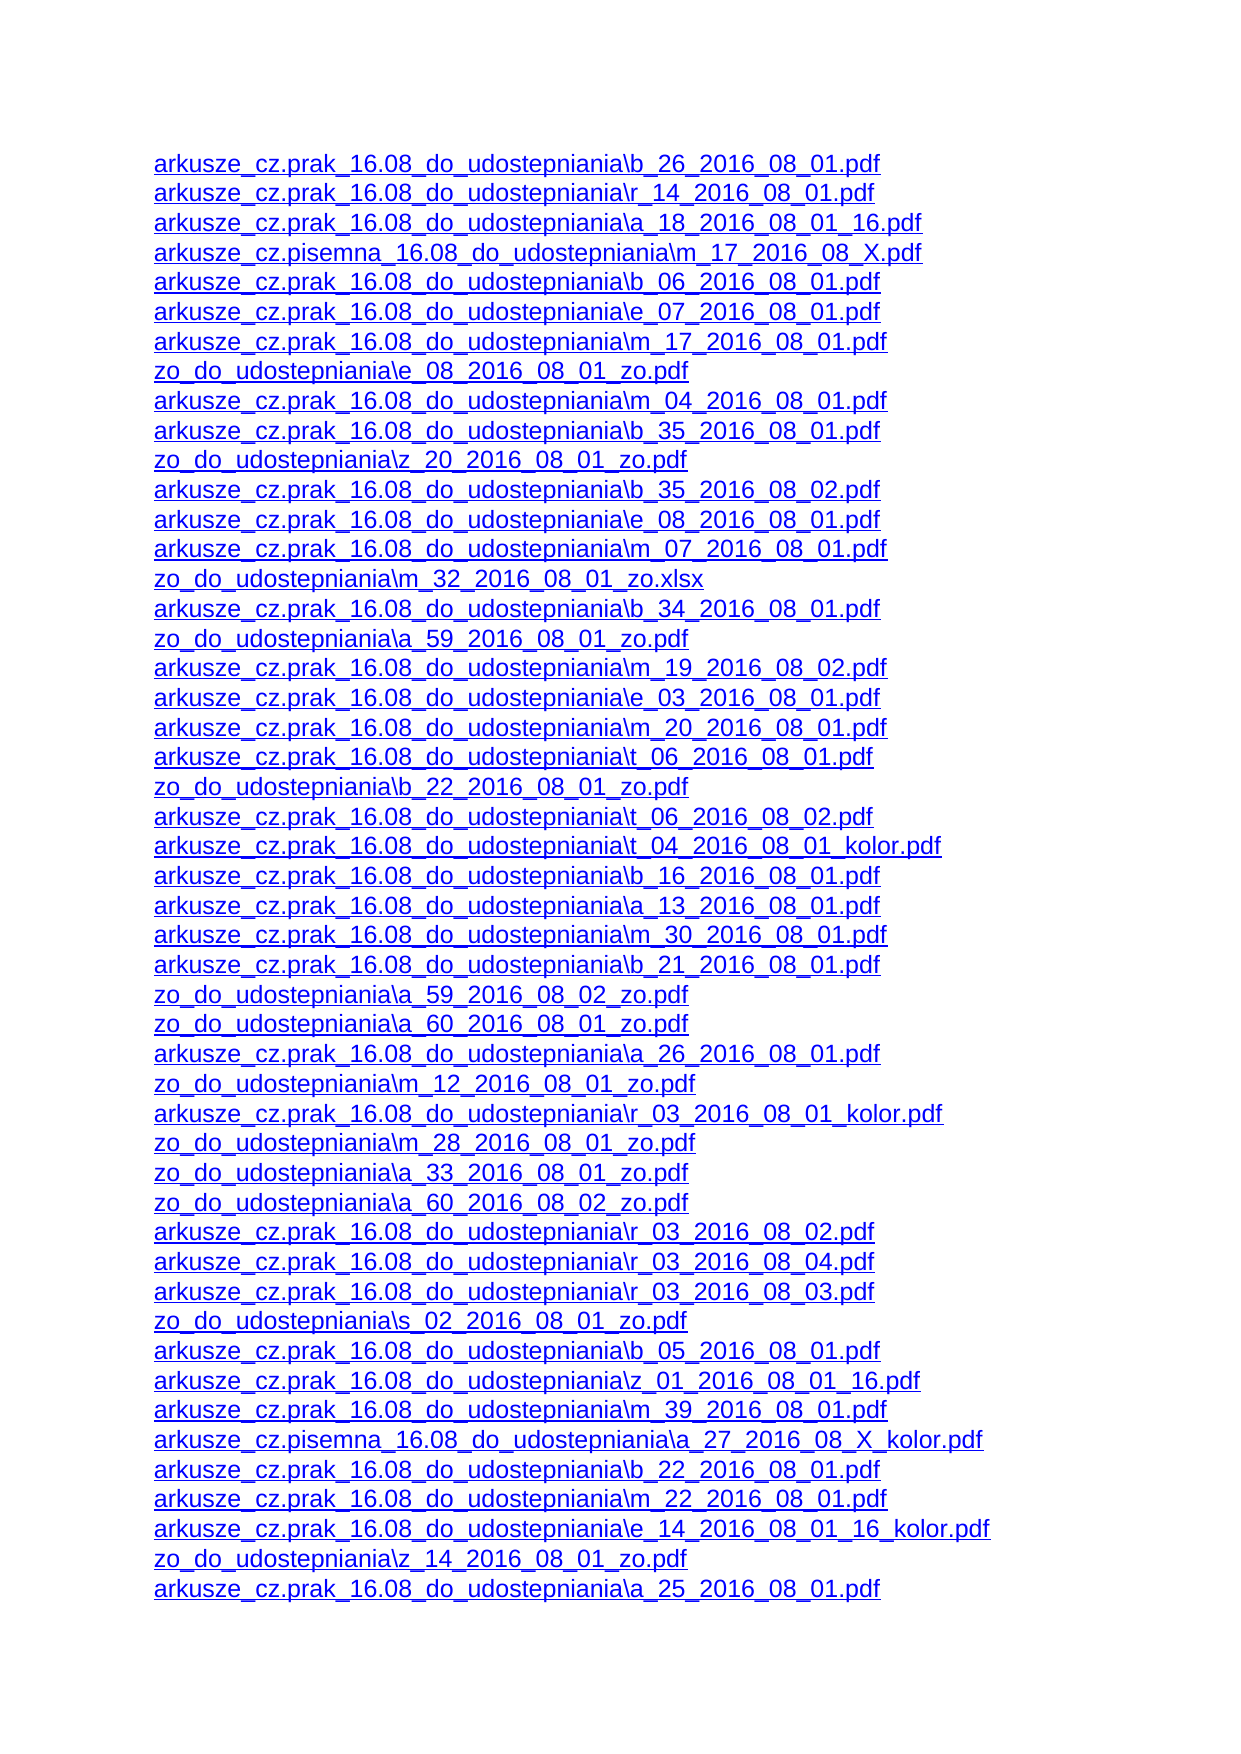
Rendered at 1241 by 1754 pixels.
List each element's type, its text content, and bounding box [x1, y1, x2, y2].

table_cell zo_do_udostepniania\s_02_2016_08_01_zo.pdf [146, 1305, 1240, 1335]
table_cell zo_do_udostepniania\m_32_2016_08_01_zo.xlsx [146, 563, 1240, 593]
table_cell arkusze_cz.prak_16.08_do_udostepniania\e_08_2016_08_01.pdf [146, 504, 1240, 533]
table_cell arkusze_cz.prak_16.08_do_udostepniania\t_06_2016_08_02.pdf [146, 801, 1240, 830]
table_cell arkusze_cz.prak_16.08_do_udostepniania\b_22_2016_08_01.pdf [146, 1454, 1240, 1483]
table_cell arkusze_cz.pisemna_16.08_do_udostepniania\m_17_2016_08_X.pdf [146, 237, 1240, 266]
table_cell arkusze_cz.prak_16.08_do_udostepniania\r_14_2016_08_01.pdf [146, 177, 1240, 207]
table_cell arkusze_cz.prak_16.08_do_udostepniania\m_30_2016_08_01.pdf [146, 920, 1240, 949]
table_cell arkusze_cz.pisemna_16.08_do_udostepniania\a_27_2016_08_X_kolor.pdf [146, 1424, 1240, 1454]
table_cell arkusze_cz.prak_16.08_do_udostepniania\b_26_2016_08_01.pdf [146, 148, 1240, 177]
table_cell zo_do_udostepniania\a_33_2016_08_01_zo.pdf [146, 1157, 1240, 1187]
table_cell arkusze_cz.prak_16.08_do_udostepniania\a_18_2016_08_01_16.pdf [146, 207, 1240, 237]
table_cell arkusze_cz.prak_16.08_do_udostepniania\b_05_2016_08_01.pdf [146, 1335, 1240, 1365]
table_cell arkusze_cz.prak_16.08_do_udostepniania\e_07_2016_08_01.pdf [146, 296, 1240, 326]
table_cell arkusze_cz.prak_16.08_do_udostepniania\a_13_2016_08_01.pdf [146, 890, 1240, 919]
table_cell zo_do_udostepniania\z_20_2016_08_01_zo.pdf [146, 445, 1240, 474]
table_cell arkusze_cz.prak_16.08_do_udostepniania\m_22_2016_08_01.pdf [146, 1484, 1240, 1513]
table_cell zo_do_udostepniania\z_14_2016_08_01_zo.pdf [146, 1543, 1240, 1573]
table_cell arkusze_cz.prak_16.08_do_udostepniania\t_04_2016_08_01_kolor.pdf [146, 830, 1240, 860]
table_cell arkusze_cz.prak_16.08_do_udostepniania\a_25_2016_08_01.pdf [146, 1573, 1240, 1602]
table_cell arkusze_cz.prak_16.08_do_udostepniania\r_03_2016_08_04.pdf [146, 1246, 1240, 1276]
table_cell arkusze_cz.prak_16.08_do_udostepniania\b_34_2016_08_01.pdf [146, 593, 1240, 623]
table_cell arkusze_cz.prak_16.08_do_udostepniania\m_20_2016_08_01.pdf [146, 712, 1240, 741]
table_cell zo_do_udostepniania\m_28_2016_08_01_zo.pdf [146, 1127, 1240, 1157]
table_cell arkusze_cz.prak_16.08_do_udostepniania\r_03_2016_08_01_kolor.pdf [146, 1098, 1240, 1127]
table_cell zo_do_udostepniania\a_59_2016_08_02_zo.pdf [146, 979, 1240, 1008]
table_cell arkusze_cz.prak_16.08_do_udostepniania\a_26_2016_08_01.pdf [146, 1038, 1240, 1068]
table_cell arkusze_cz.prak_16.08_do_udostepniania\e_14_2016_08_01_16_kolor.pdf [146, 1513, 1240, 1543]
table_cell zo_do_udostepniania\a_60_2016_08_01_zo.pdf [146, 1009, 1240, 1038]
table_cell zo_do_udostepniania\b_22_2016_08_01_zo.pdf [146, 771, 1240, 801]
table_cell arkusze_cz.prak_16.08_do_udostepniania\m_39_2016_08_01.pdf [146, 1395, 1240, 1424]
table_cell zo_do_udostepniania\a_60_2016_08_02_zo.pdf [146, 1187, 1240, 1216]
table_cell arkusze_cz.prak_16.08_do_udostepniania\r_03_2016_08_02.pdf [146, 1216, 1240, 1246]
table_cell arkusze_cz.prak_16.08_do_udostepniania\t_06_2016_08_01.pdf [146, 741, 1240, 771]
table_cell arkusze_cz.prak_16.08_do_udostepniania\m_07_2016_08_01.pdf [146, 534, 1240, 563]
table_cell zo_do_udostepniania\a_59_2016_08_01_zo.pdf [146, 623, 1240, 652]
table_cell arkusze_cz.prak_16.08_do_udostepniania\b_35_2016_08_01.pdf [146, 415, 1240, 444]
table_cell arkusze_cz.prak_16.08_do_udostepniania\b_16_2016_08_01.pdf [146, 860, 1240, 890]
table_cell zo_do_udostepniania\m_12_2016_08_01_zo.pdf [146, 1068, 1240, 1098]
table_cell arkusze_cz.prak_16.08_do_udostepniania\b_21_2016_08_01.pdf [146, 949, 1240, 979]
table_cell arkusze_cz.prak_16.08_do_udostepniania\b_35_2016_08_02.pdf [146, 474, 1240, 504]
table_cell arkusze_cz.prak_16.08_do_udostepniania\r_03_2016_08_03.pdf [146, 1276, 1240, 1305]
table_cell arkusze_cz.prak_16.08_do_udostepniania\m_04_2016_08_01.pdf [146, 385, 1240, 415]
table_cell arkusze_cz.prak_16.08_do_udostepniania\m_17_2016_08_01.pdf [146, 326, 1240, 355]
table_cell arkusze_cz.prak_16.08_do_udostepniania\z_01_2016_08_01_16.pdf [146, 1365, 1240, 1394]
table_cell arkusze_cz.prak_16.08_do_udostepniania\e_03_2016_08_01.pdf [146, 682, 1240, 712]
table_cell zo_do_udostepniania\e_08_2016_08_01_zo.pdf [146, 355, 1240, 385]
table_cell arkusze_cz.prak_16.08_do_udostepniania\b_06_2016_08_01.pdf [146, 266, 1240, 296]
table_cell arkusze_cz.prak_16.08_do_udostepniania\m_19_2016_08_02.pdf [146, 652, 1240, 682]
